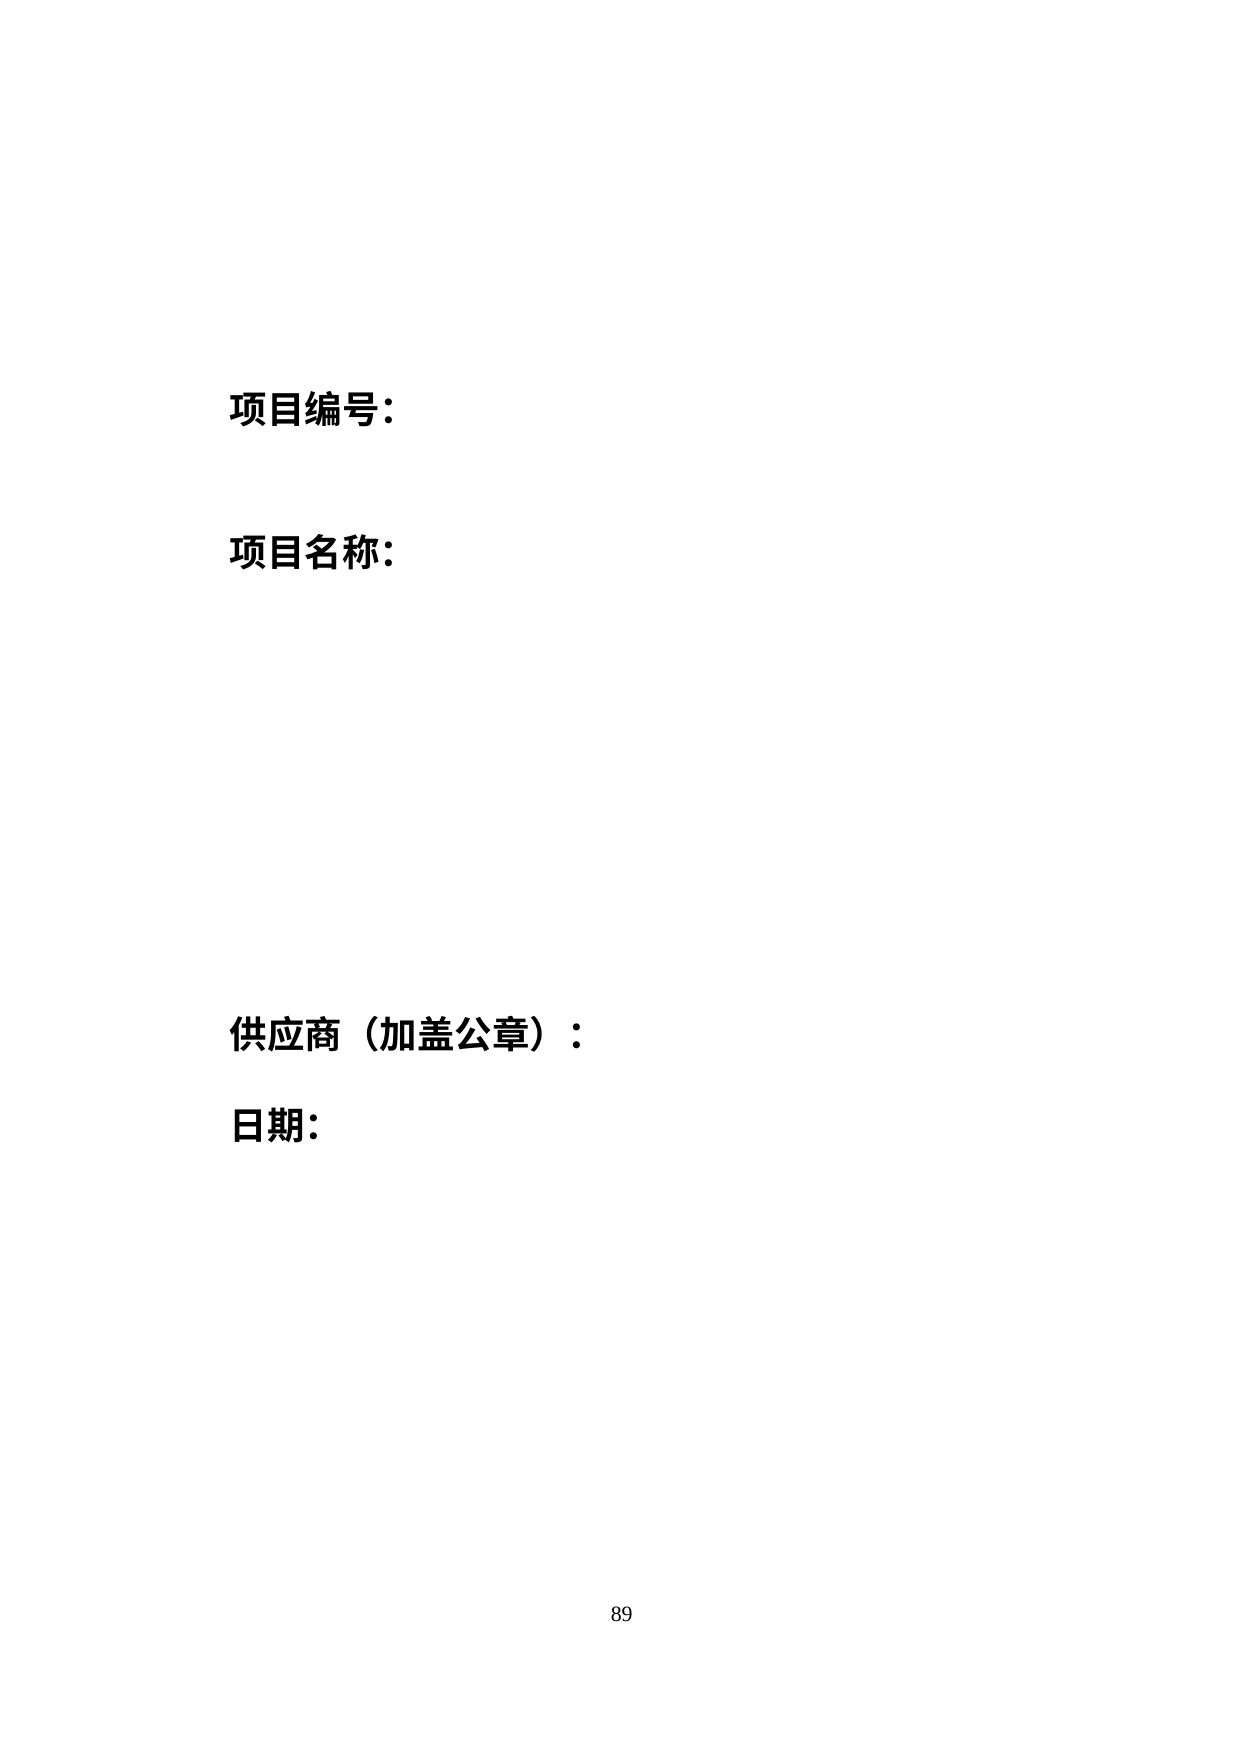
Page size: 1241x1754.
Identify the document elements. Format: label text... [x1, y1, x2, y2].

text 项目编号： [148, 380, 1093, 434]
text 项目名称： [148, 522, 1093, 577]
text 供应商（加盖公章）： [148, 1004, 1093, 1059]
text 日期： [148, 1096, 1093, 1151]
